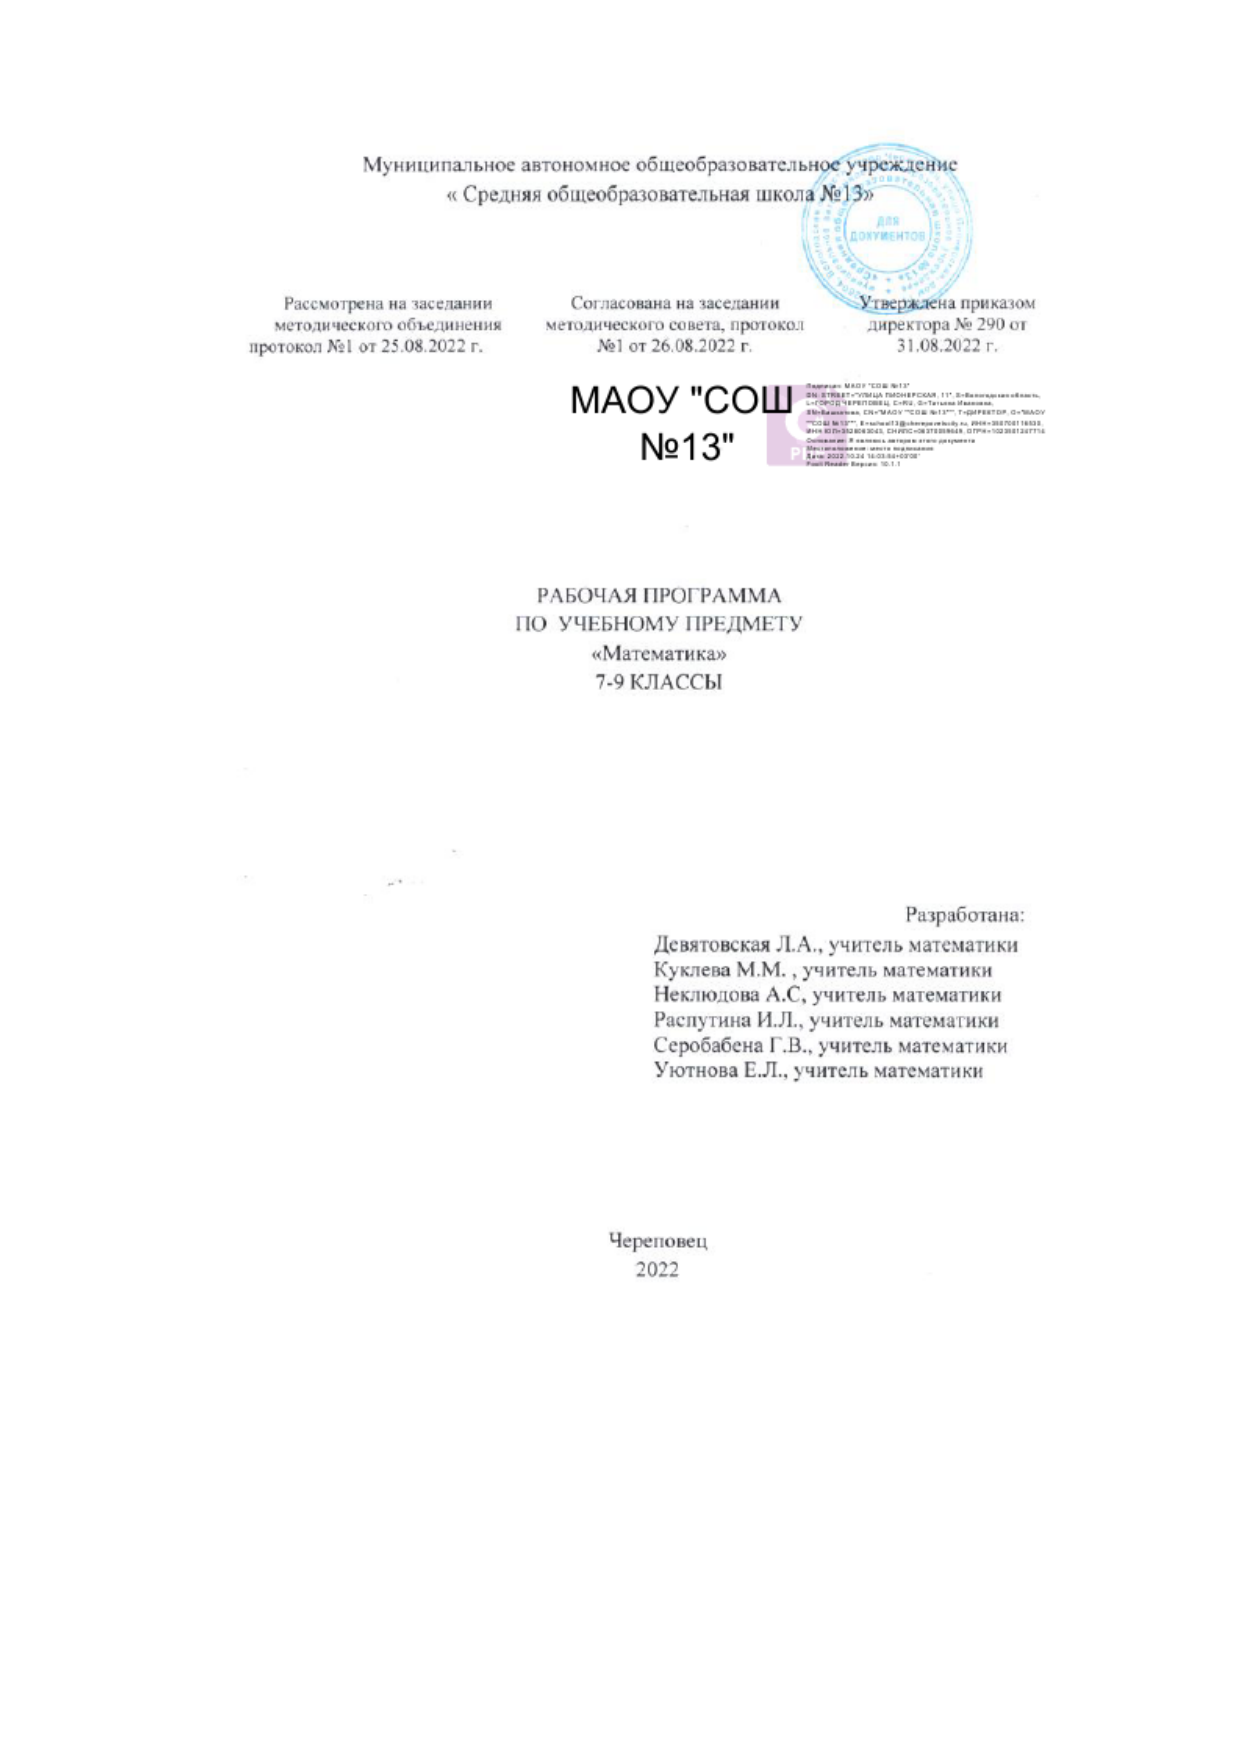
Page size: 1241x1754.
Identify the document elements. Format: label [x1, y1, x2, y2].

picture [198, 118, 1072, 1329]
